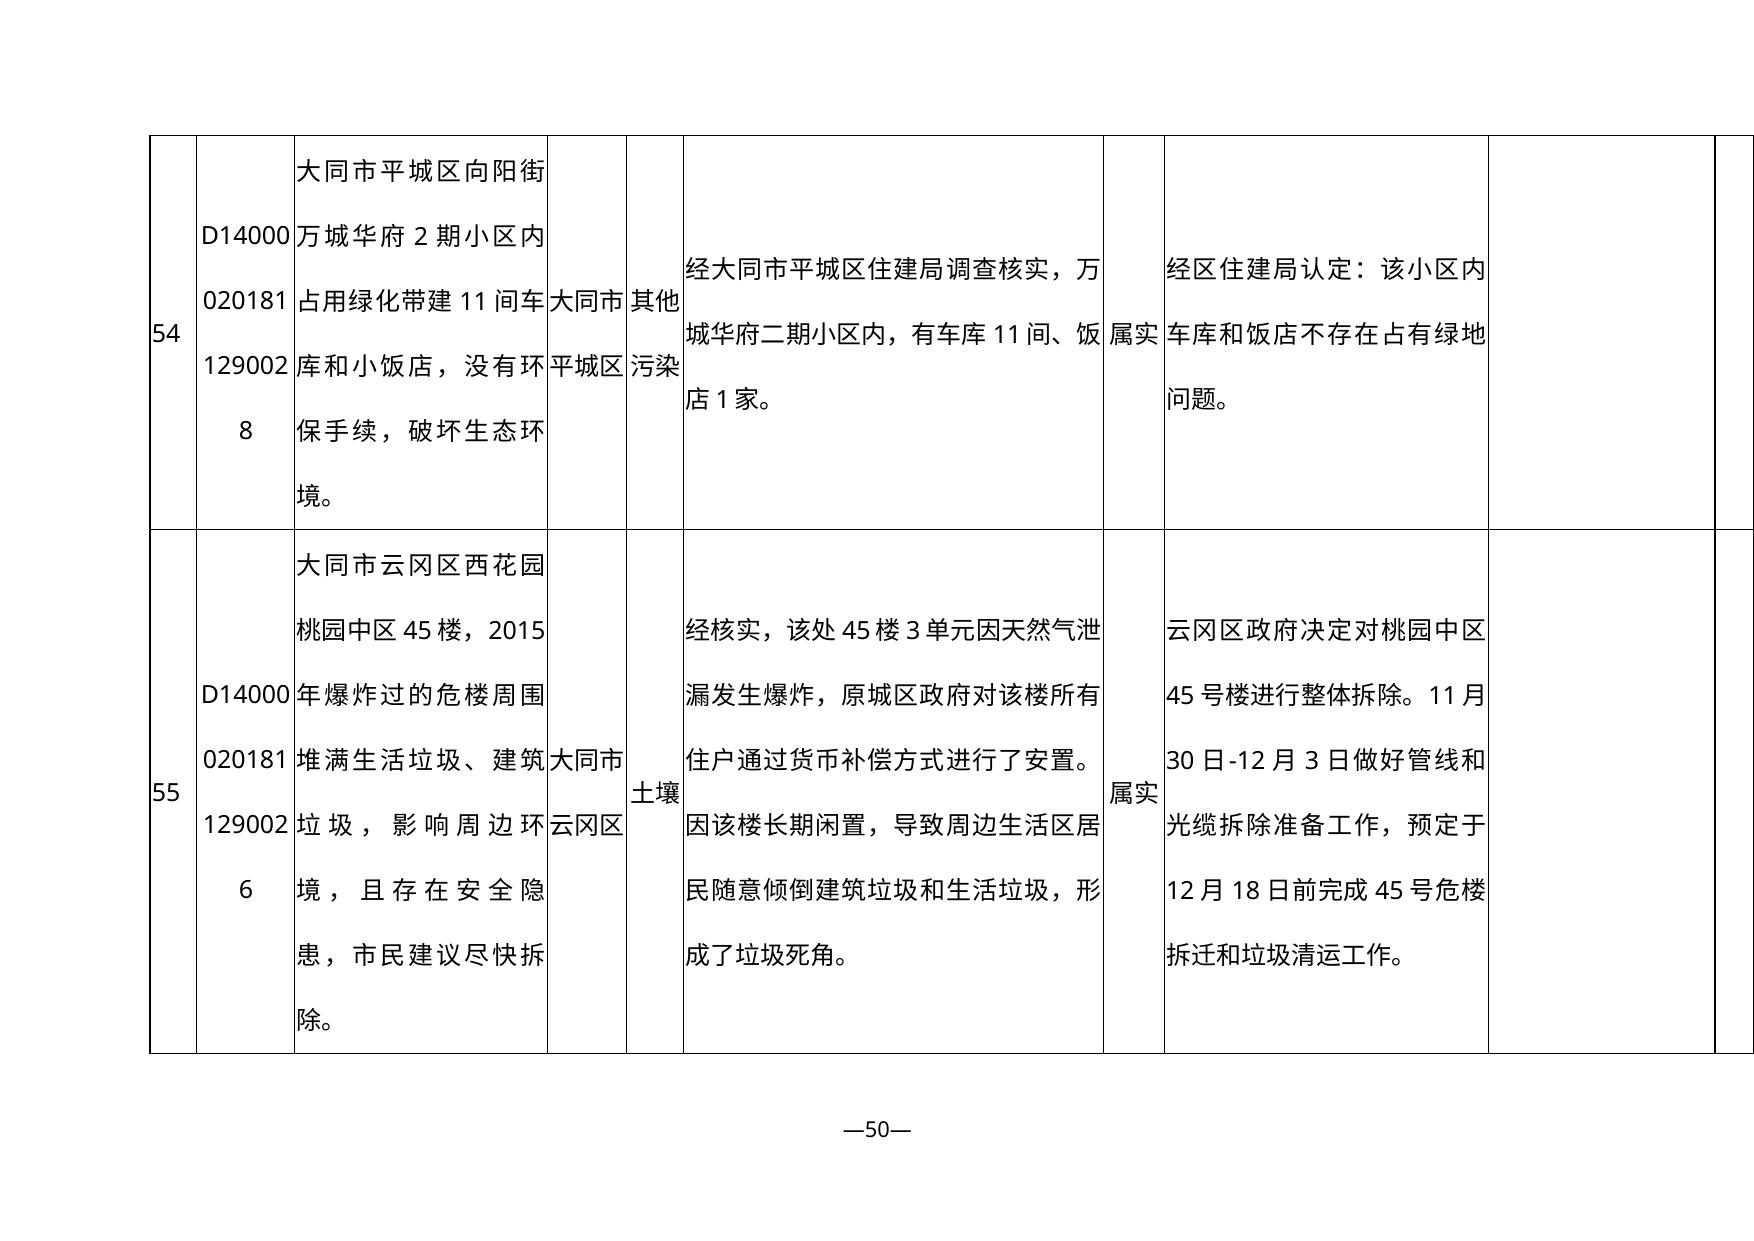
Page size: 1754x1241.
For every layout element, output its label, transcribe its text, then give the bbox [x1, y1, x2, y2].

table_cell 经核实，该处45楼3单元因天然气泄漏发生爆炸，原城区政府对该楼所有住户通过货币补偿方式进行了安置。因该楼长期闲置，导致周边生活区居民随意倾倒建筑垃圾和生活垃圾，形成了垃圾死角。 [684, 530, 1103, 1053]
table_cell D140000201811290026 [197, 530, 294, 1053]
table_cell 大同市平城区 [548, 136, 626, 529]
table_cell [1489, 530, 1714, 1053]
table_cell 属实 [1104, 136, 1164, 529]
table_cell 属实 [1104, 530, 1164, 1053]
table_cell [1489, 136, 1714, 529]
table_cell 大同市平城区向阳街万城华府2期小区内占用绿化带建11间车库和小饭店，没有环保手续，破坏生态环境。 [295, 136, 547, 529]
table_cell [1716, 136, 1753, 529]
table_cell [151, 136, 196, 529]
table_cell 其他 污染 [627, 136, 683, 529]
table_cell [151, 530, 196, 1053]
table_cell 经大同市平城区住建局调查核实，万城华府二期小区内，有车库11间、饭店1家。 [684, 136, 1103, 529]
table_cell [1716, 530, 1753, 1053]
table_cell 大同市 云冈区 [548, 530, 626, 1053]
table_cell 大同市云冈区西花园桃园中区45楼，2015年爆炸过的危楼周围堆满生活垃圾、建筑垃圾，影响周边环境，且存在安全隐患，市民建议尽快拆除。 [295, 530, 547, 1053]
table_cell D140000201811290028 [197, 136, 294, 529]
table_cell 云冈区政府决定对桃园中区45号楼进行整体拆除。11月30日-12月3日做好管线和光缆拆除准备工作，预定于12月18日前完成45号危楼拆迁和垃圾清运工作。 [1165, 530, 1488, 1053]
table_cell 经区住建局认定：该小区内车库和饭店不存在占有绿地问题。 [1165, 136, 1488, 529]
table_cell 土壤 [627, 530, 683, 1053]
